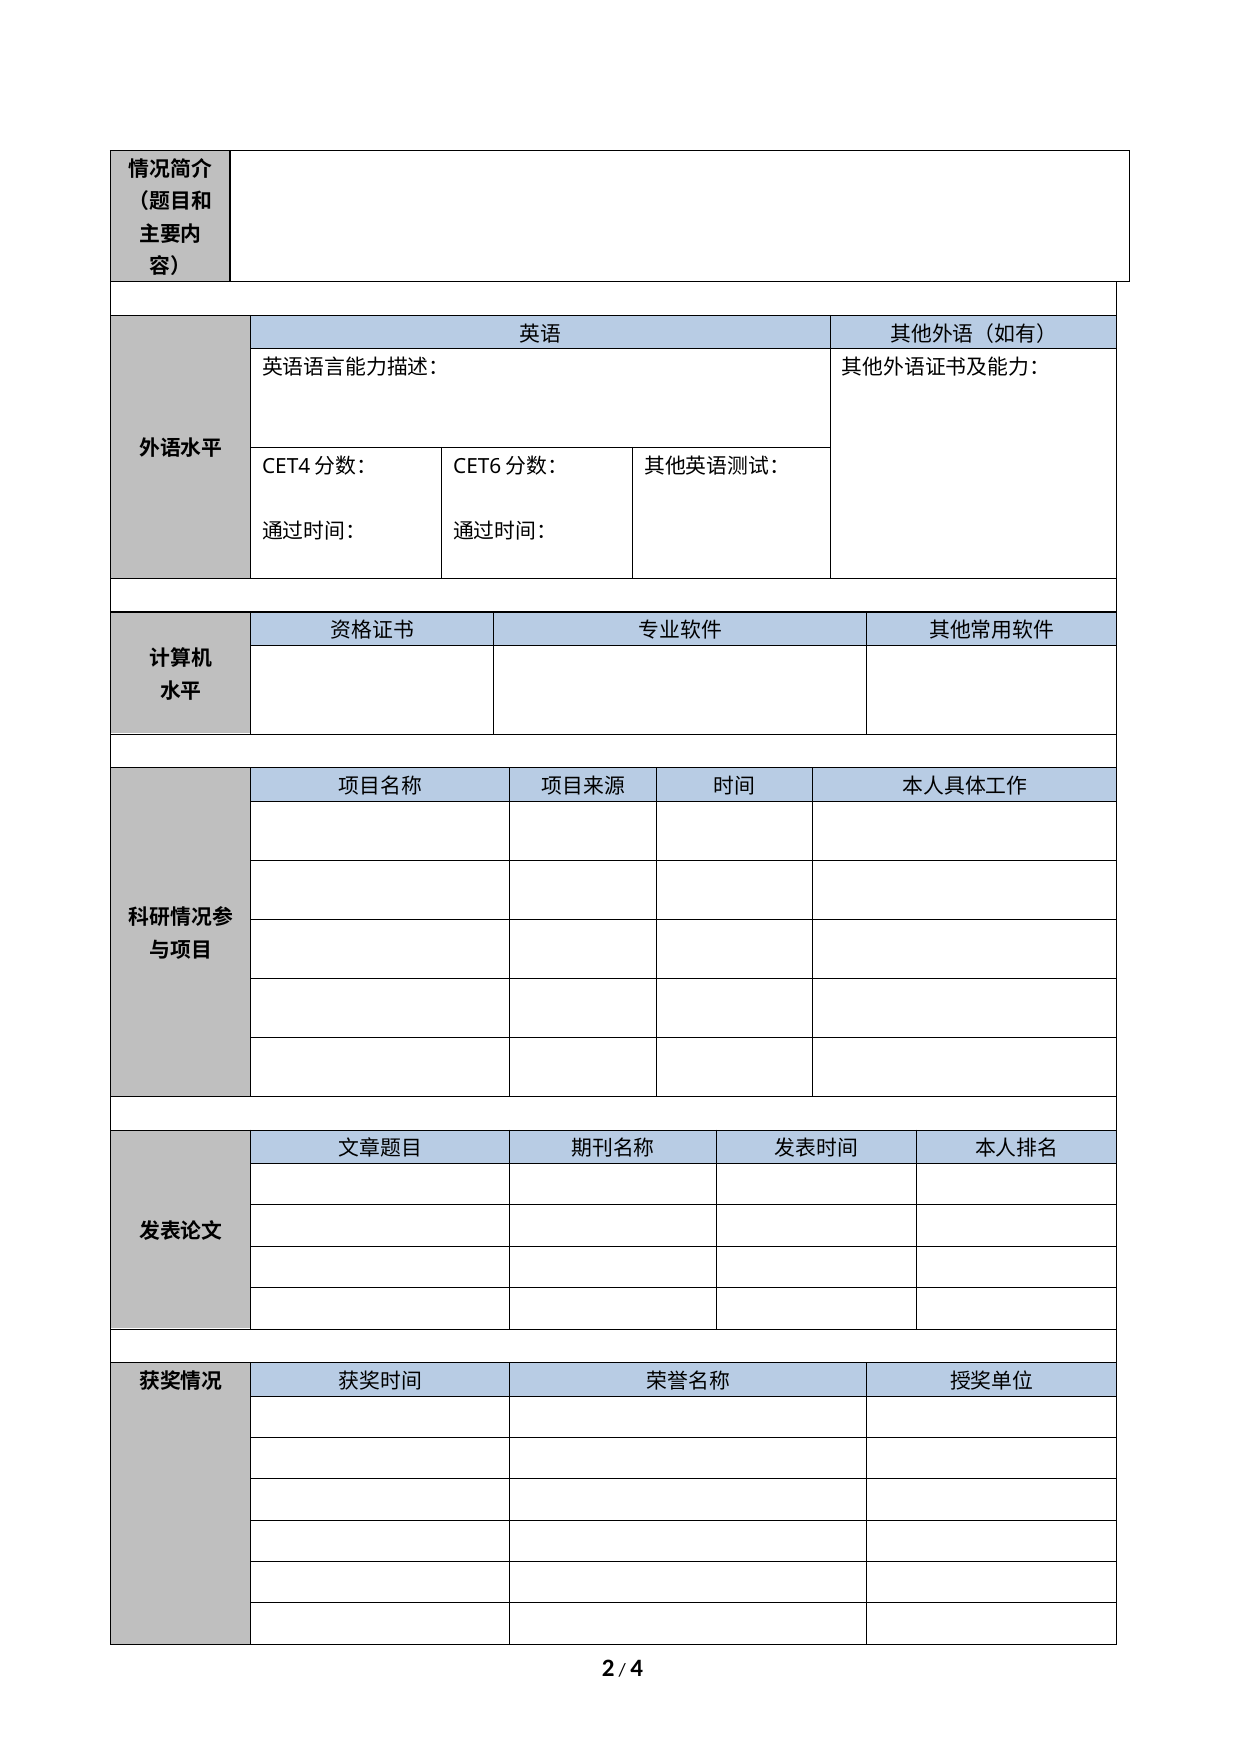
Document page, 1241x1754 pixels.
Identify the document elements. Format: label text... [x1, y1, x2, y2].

table_cell 时间 [657, 768, 812, 801]
table_cell 其他外语（如有） [831, 316, 1116, 348]
table_cell [510, 1288, 716, 1328]
table_cell 期刊名称 [510, 1131, 716, 1163]
table_cell [111, 579, 1116, 611]
table_cell 文章题目 [251, 1131, 509, 1163]
table_cell CET6分数： 通过时间： [442, 448, 632, 578]
table_cell [813, 920, 1116, 978]
table_cell [251, 1205, 509, 1246]
table_cell [867, 1521, 1116, 1561]
table_cell [251, 979, 509, 1037]
table_cell [813, 802, 1116, 860]
table_cell [510, 802, 656, 860]
table_cell [251, 646, 493, 733]
table_cell 资格证书 [251, 613, 493, 645]
table_cell [510, 1562, 866, 1602]
table_cell [111, 1330, 1116, 1362]
table_cell [917, 1205, 1116, 1246]
table_cell [510, 1205, 716, 1246]
table_cell [917, 1164, 1116, 1204]
table_cell [510, 979, 656, 1037]
table_cell [251, 1288, 509, 1328]
table_cell 毕业论文情况简介（题目和主要内容） [111, 151, 229, 281]
table_cell 项目来源 [510, 768, 656, 801]
table_cell 发表时间 [717, 1131, 916, 1163]
table_cell [231, 151, 1129, 281]
table_cell 荣誉名称 [510, 1363, 866, 1396]
table_cell [251, 1438, 509, 1478]
table_cell [657, 861, 812, 919]
table_cell [867, 1397, 1116, 1437]
table_cell 本人排名 [917, 1131, 1116, 1163]
table_cell 项目名称 [251, 768, 509, 801]
table_cell [251, 1603, 509, 1644]
table_cell [867, 1438, 1116, 1478]
table_cell [867, 1562, 1116, 1602]
table_cell [867, 646, 1116, 733]
table_cell 科研情况参与项目 [111, 768, 250, 1096]
table_cell [717, 1164, 916, 1204]
table_cell [251, 1038, 509, 1096]
table_cell [657, 1038, 812, 1096]
table_cell [510, 1397, 866, 1437]
table_cell [657, 802, 812, 860]
table_cell 获奖时间 [251, 1363, 509, 1396]
table_cell [657, 979, 812, 1037]
table_cell [813, 1038, 1116, 1096]
table_cell [717, 1247, 916, 1287]
table_cell [717, 1288, 916, 1328]
table_cell 英语 [251, 316, 830, 348]
table_cell 本人具体工作 [813, 768, 1116, 801]
table_cell [251, 1397, 509, 1437]
table_cell [510, 1164, 716, 1204]
table_cell 其他英语测试： [633, 448, 830, 578]
table_cell [510, 1603, 866, 1644]
table_cell [251, 920, 509, 978]
table_cell [510, 861, 656, 919]
table_cell [510, 920, 656, 978]
table_cell 计算机 水平 [111, 613, 250, 733]
table_cell [510, 1038, 656, 1096]
table_cell [867, 1603, 1116, 1644]
table_cell [510, 1479, 866, 1519]
table_cell [111, 735, 1116, 767]
table_cell [657, 920, 812, 978]
table_cell [510, 1247, 716, 1287]
table_cell [494, 646, 866, 733]
table_cell 授奖单位 [867, 1363, 1116, 1396]
table_cell 获奖情况 [111, 1363, 250, 1644]
table_cell [867, 1479, 1116, 1519]
table_cell 英语语言能力描述： [251, 349, 830, 447]
table_cell [510, 1438, 866, 1478]
table_cell [717, 1205, 916, 1246]
table_cell 发表论文 [111, 1131, 250, 1328]
table_cell [251, 802, 509, 860]
table_cell 其他外语证书及能力： [831, 349, 1116, 578]
table_cell [917, 1288, 1116, 1328]
table_cell [251, 1164, 509, 1204]
table_cell [251, 1521, 509, 1561]
table_cell [251, 1562, 509, 1602]
table_cell [510, 1521, 866, 1561]
table_cell [917, 1247, 1116, 1287]
table_cell CET4分数： 通过时间： [251, 448, 441, 578]
table_cell [251, 1479, 509, 1519]
table_cell [251, 1247, 509, 1287]
table_cell [251, 861, 509, 919]
table_cell [813, 861, 1116, 919]
table_cell 其他常用软件 [867, 613, 1116, 645]
table_cell 外语水平 [111, 316, 250, 578]
table_cell [111, 282, 1116, 315]
table_cell 专业软件 [494, 613, 866, 645]
table_cell [111, 1097, 1116, 1129]
table_cell [813, 979, 1116, 1037]
